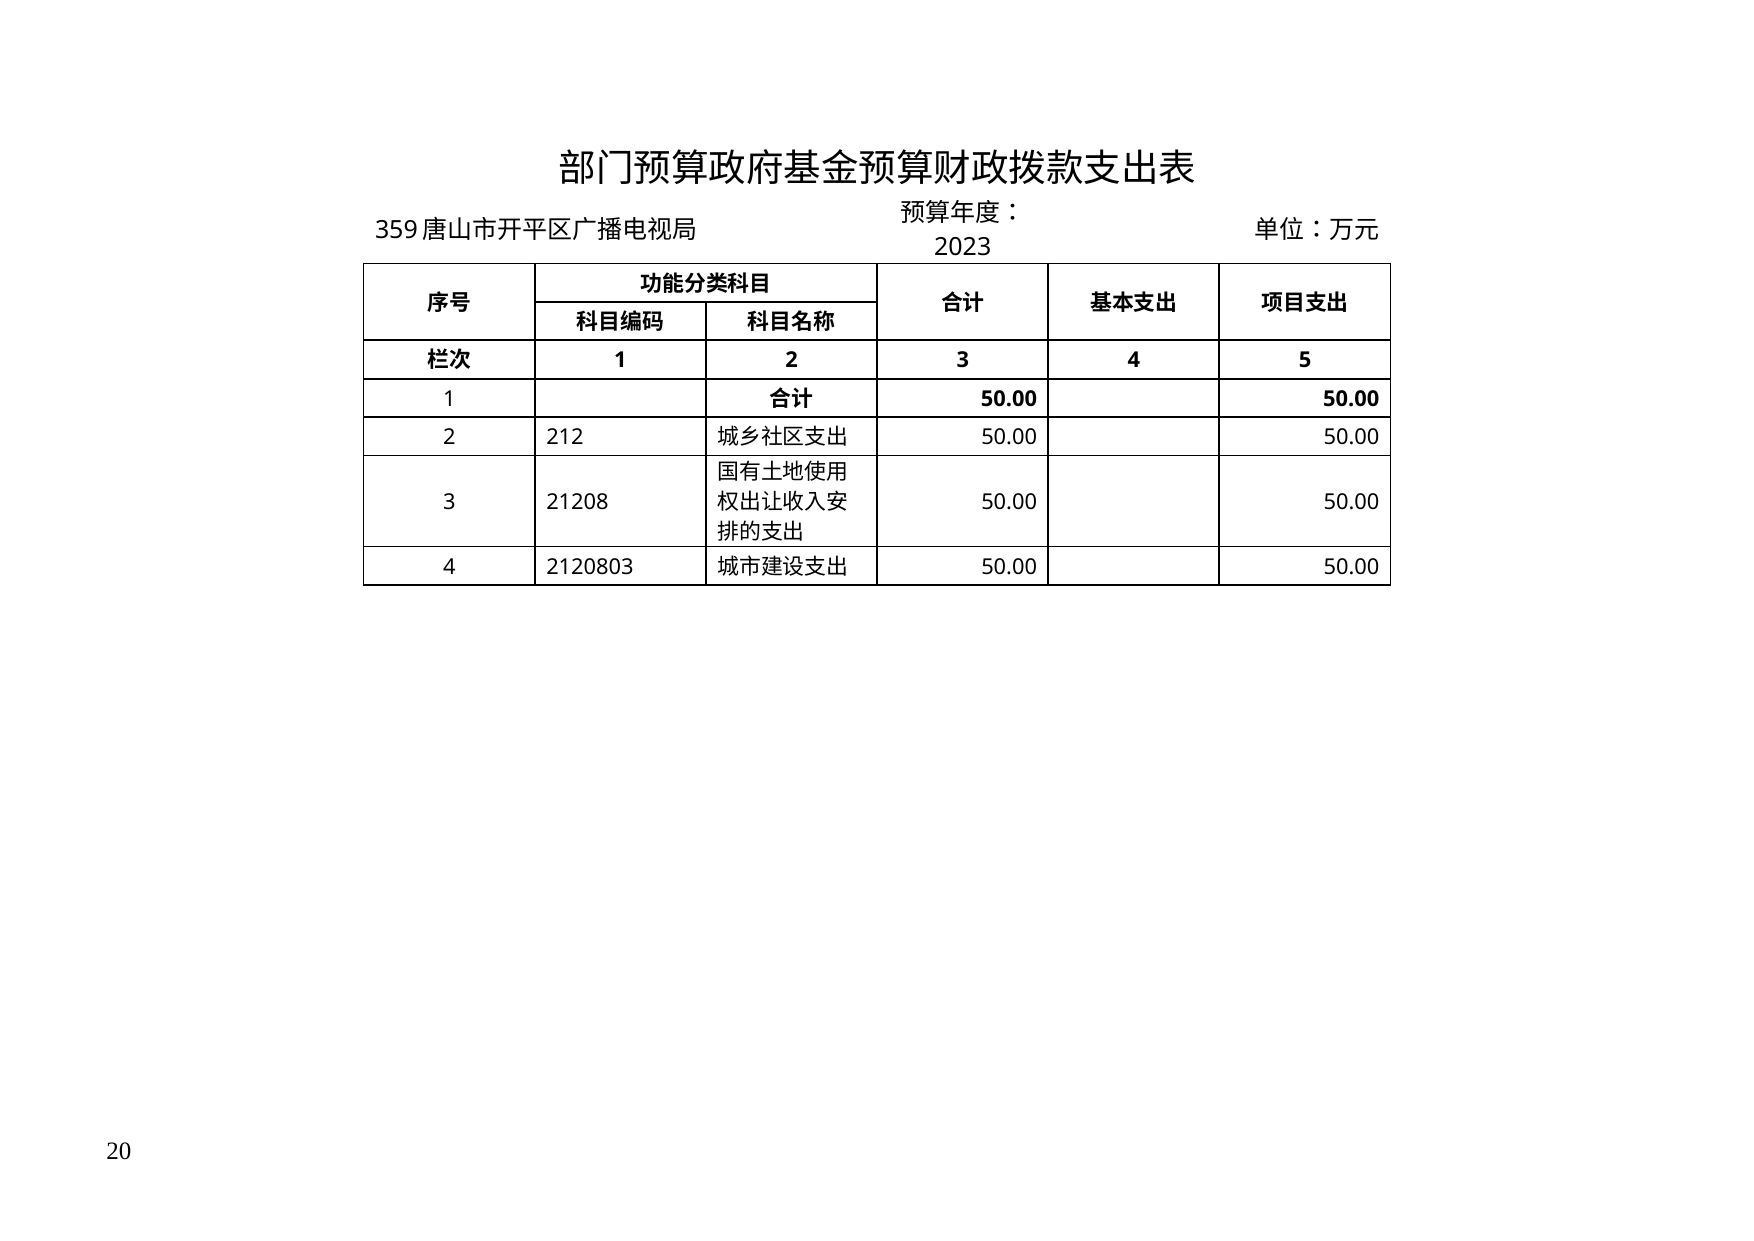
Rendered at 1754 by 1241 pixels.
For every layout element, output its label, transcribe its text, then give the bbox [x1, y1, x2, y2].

table_cell [1049, 418, 1218, 455]
table_cell 城市建设支出 [707, 547, 876, 584]
table_cell 1 [536, 341, 705, 378]
table_cell 50.00 [878, 418, 1047, 455]
table_cell 2 [707, 341, 876, 378]
table_cell [1049, 456, 1218, 546]
table_cell 基本支出 [1049, 264, 1218, 339]
table_cell 50.00 [1220, 456, 1390, 546]
table_cell [1049, 380, 1218, 416]
text 部门预算政府基金预算财政拨款支出表 [106, 142, 1648, 193]
table_cell 50.00 [878, 380, 1047, 416]
table_cell 2 [364, 418, 534, 455]
table_cell 3 [878, 341, 1047, 378]
table_cell 合计 [707, 380, 876, 416]
table_cell [536, 380, 705, 416]
table_cell 2120803 [536, 547, 705, 584]
table_cell 3 [364, 456, 534, 546]
table_cell 4 [1049, 341, 1218, 378]
table_cell 50.00 [1220, 547, 1390, 584]
table_cell 功能分类科目 [536, 264, 876, 301]
table_cell 科目编码 [536, 303, 705, 339]
table_cell 21208 [536, 456, 705, 546]
table_cell 50.00 [878, 547, 1047, 584]
table_cell 50.00 [1220, 418, 1390, 455]
table_cell 序号 [364, 264, 534, 339]
table_cell 4 [364, 547, 534, 584]
table_cell 50.00 [878, 456, 1047, 546]
table_cell 科目名称 [707, 303, 876, 339]
table_cell 国有土地使用权出让收入安排的支出 [707, 456, 876, 546]
table_header 359唐山市开平区广播电视局 [364, 195, 876, 262]
table_cell 城乡社区支出 [707, 418, 876, 455]
table_cell 50.00 [1220, 380, 1390, 416]
table_cell 合计 [878, 264, 1047, 339]
table_cell 5 [1220, 341, 1390, 378]
table_cell 项目支出 [1220, 264, 1390, 339]
table_cell 1 [364, 380, 534, 416]
table_header 预算年度：2023 [878, 195, 1047, 262]
table_cell 栏次 [364, 341, 534, 378]
table_cell 212 [536, 418, 705, 455]
table_cell [1049, 547, 1218, 584]
table_header 单位：万元 [1049, 195, 1390, 262]
